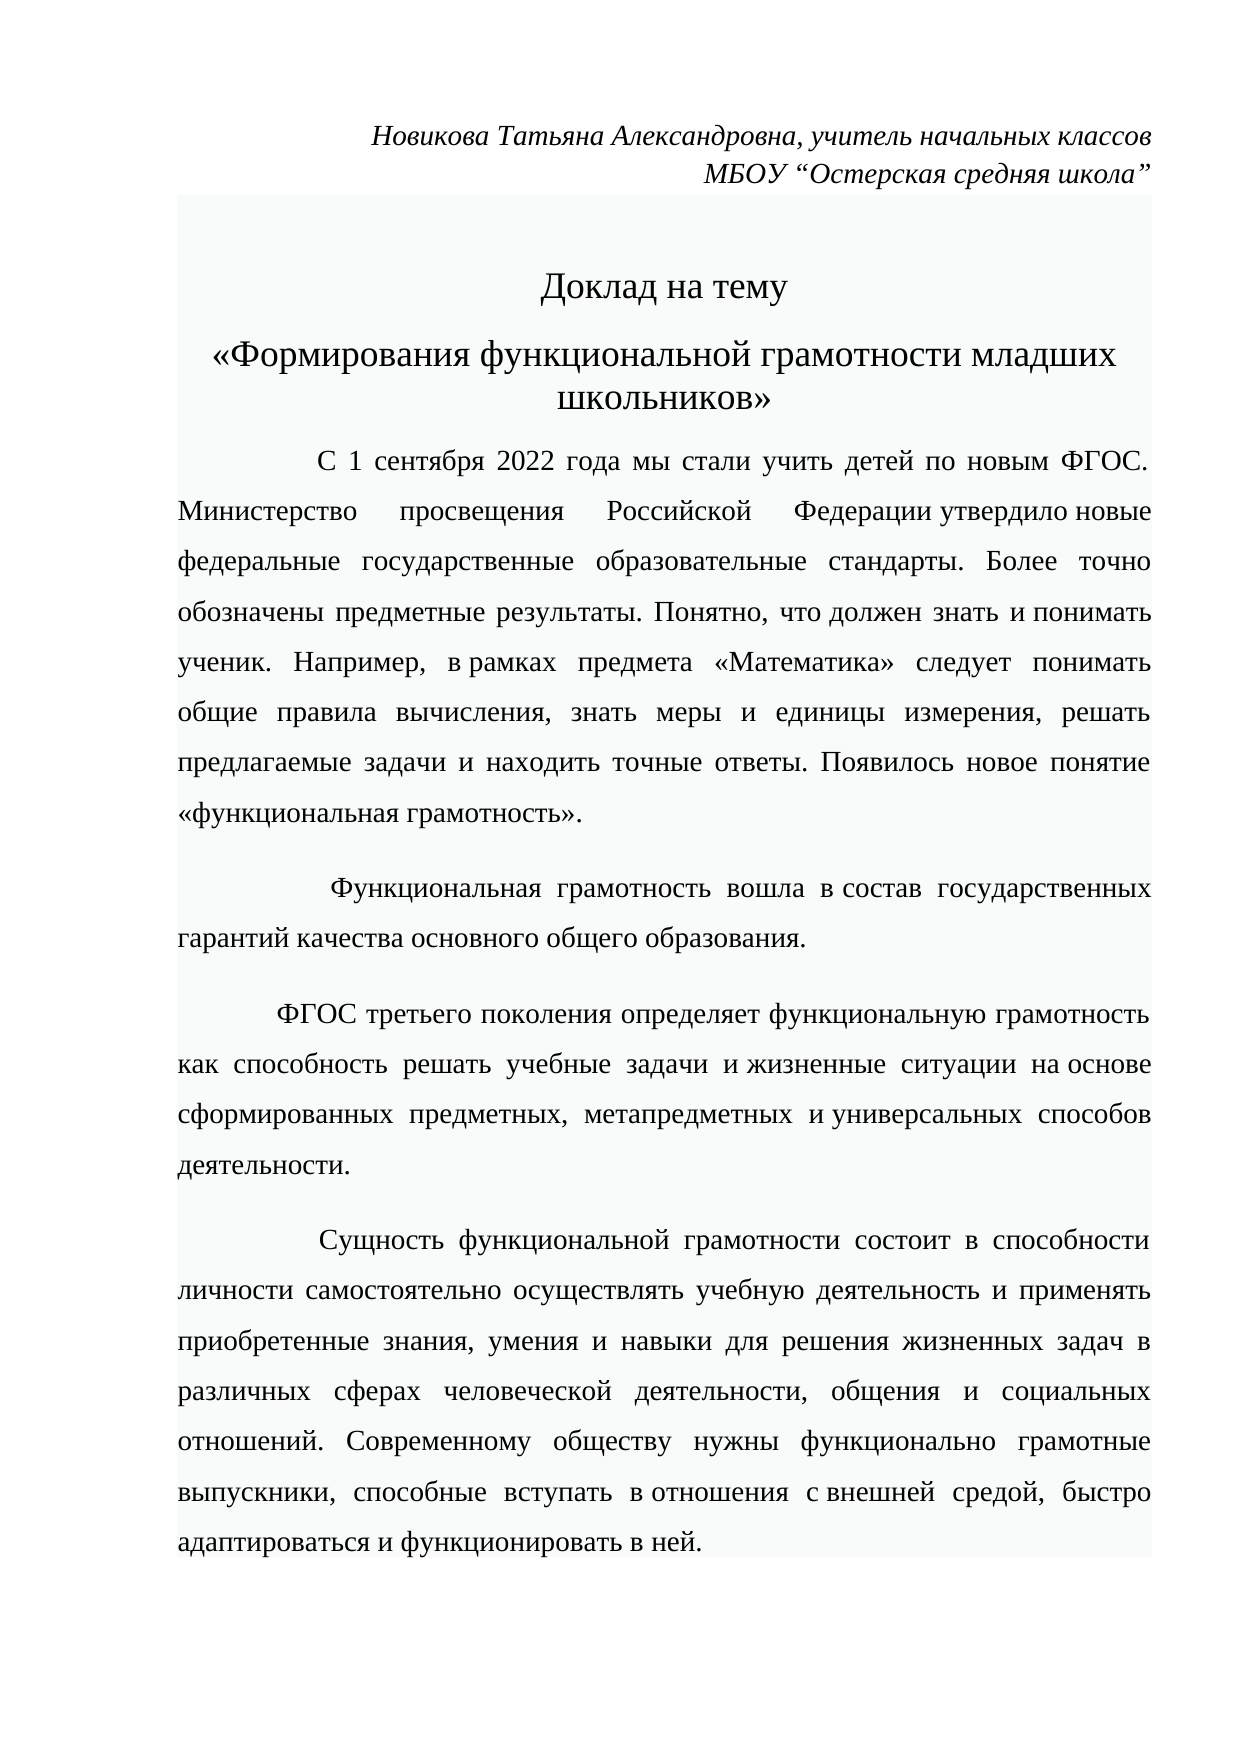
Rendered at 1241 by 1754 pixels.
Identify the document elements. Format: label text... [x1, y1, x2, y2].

text ФГОС третьего поколения определяет функциональную грамотность как способность решать учебные задачи и жизненные ситуации на основе сформированных предметных, метапредметных и универсальных способов деятельности. [177, 996, 1152, 1180]
text Сущность функциональной грамотности состоит в способности личности самостоятельно осуществлять учебную деятельность и применять приобретенные знания, умения и навыки для решения жизненных задач в различных сферах человеческой деятельности, общения и социальных отношений. Современному обществу нужны функционально грамотные выпускники, способные вступать в отношения с внешней средой, быстро адаптироваться и функционировать в ней. [177, 1222, 1152, 1557]
text Функциональная грамотность вошла в состав государственных гарантий качества основного общего образования. [177, 870, 1152, 954]
text Новикова Татьяна Александровна, учитель начальных классов [177, 118, 1152, 152]
text С 1 сентября 2022 года мы стали учить детей по новым ФГОС. Министерство просвещения Российской Федерации утвердило новые федеральные государственные образовательные стандарты. Более точно обозначены предметные результаты. Понятно, что должен знать и понимать ученик. Например, в рамках предмета «Математика» следует понимать общие правила вычисления, знать меры и единицы измерения, решать предлагаемые задачи и находить точные ответы. Появилось новое понятие «функциональная грамотность». [177, 443, 1152, 828]
text Доклад на тему [177, 263, 1152, 306]
text МБОУ “Остерская средняя школа” [177, 157, 1152, 190]
text «Формирования функциональной грамотности младших школьников» [177, 331, 1152, 418]
